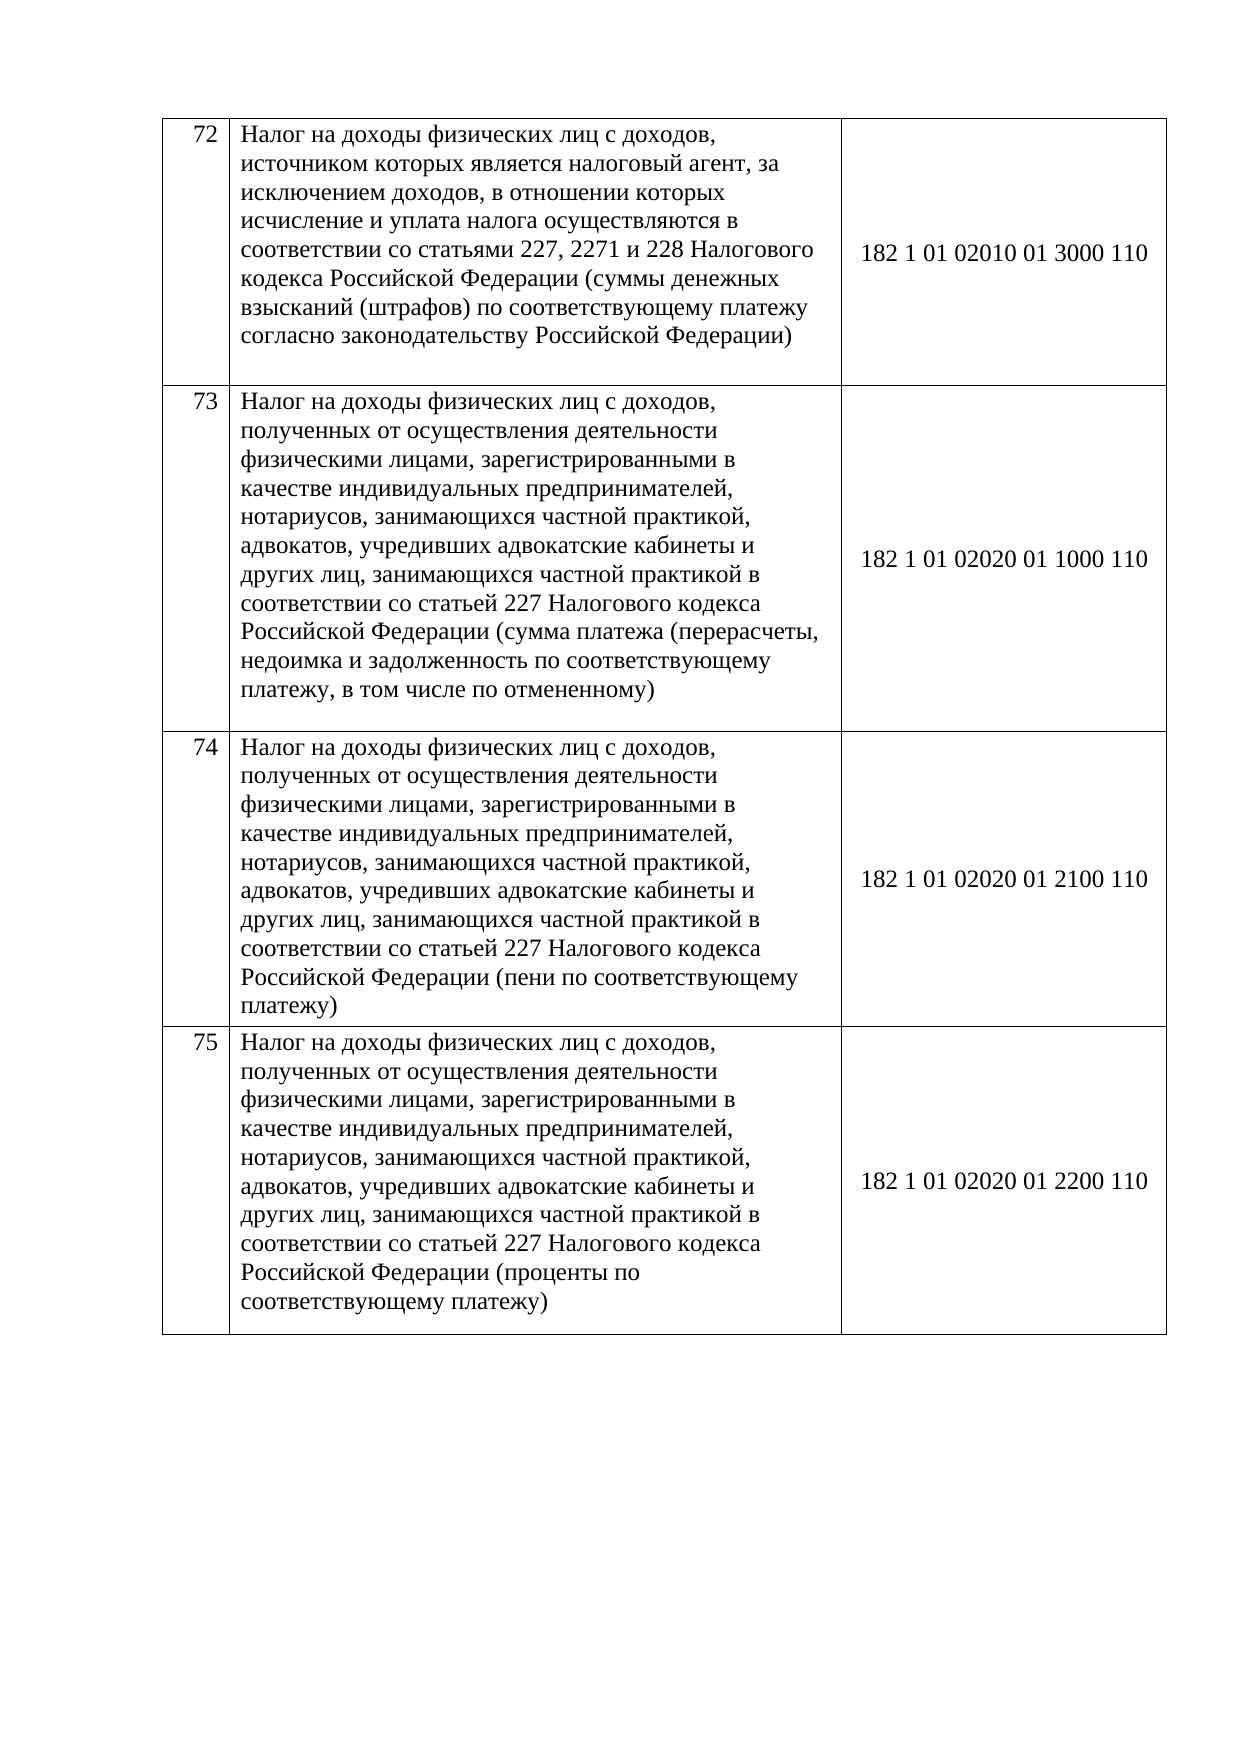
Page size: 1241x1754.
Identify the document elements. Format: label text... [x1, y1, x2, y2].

table_cell 182 1 01 02020 01 2100 110 [842, 732, 1166, 1026]
table_cell 182 1 01 02020 01 1000 110 [842, 386, 1166, 731]
table_cell 73 [163, 386, 229, 731]
table_cell Налог на доходы физических лиц с доходов, полученных от осуществления деятельности физическими лицами, зарегистрированными в качестве индивидуальных предпринимателей, нотариусов, занимающихся частной практикой, адвокатов, учредивших адвокатские кабинеты и других лиц, занимающихся частной практикой в соответствии со статьей 227 Налогового кодекса Российской Федерации (проценты по соответствующему платежу) [230, 1027, 841, 1334]
table_cell 72 [163, 119, 229, 385]
table_cell Налог на доходы физических лиц с доходов, источником которых является налоговый агент, за исключением доходов, в отношении которых исчисление и уплата налога осуществляются в соответствии со статьями 227, 2271 и 228 Налогового кодекса Российской Федерации (суммы денежных взысканий (штрафов) по соответствующему платежу согласно законодательству Российской Федерации) [230, 119, 841, 385]
table_cell 182 1 01 02020 01 2200 110 [842, 1027, 1166, 1334]
table_cell Налог на доходы физических лиц с доходов, полученных от осуществления деятельности физическими лицами, зарегистрированными в качестве индивидуальных предпринимателей, нотариусов, занимающихся частной практикой, адвокатов, учредивших адвокатские кабинеты и других лиц, занимающихся частной практикой в соответствии со статьей 227 Налогового кодекса Российской Федерации (сумма платежа (перерасчеты, недоимка и задолженность по соответствующему платежу, в том числе по отмененному) [230, 386, 841, 731]
table_cell Налог на доходы физических лиц с доходов, полученных от осуществления деятельности физическими лицами, зарегистрированными в качестве индивидуальных предпринимателей, нотариусов, занимающихся частной практикой, адвокатов, учредивших адвокатские кабинеты и других лиц, занимающихся частной практикой в соответствии со статьей 227 Налогового кодекса Российской Федерации (пени по соответствующему платежу) [230, 732, 841, 1026]
table_cell 182 1 01 02010 01 3000 110 [842, 119, 1166, 385]
table_cell 75 [163, 1027, 229, 1334]
table_cell 74 [163, 732, 229, 1026]
